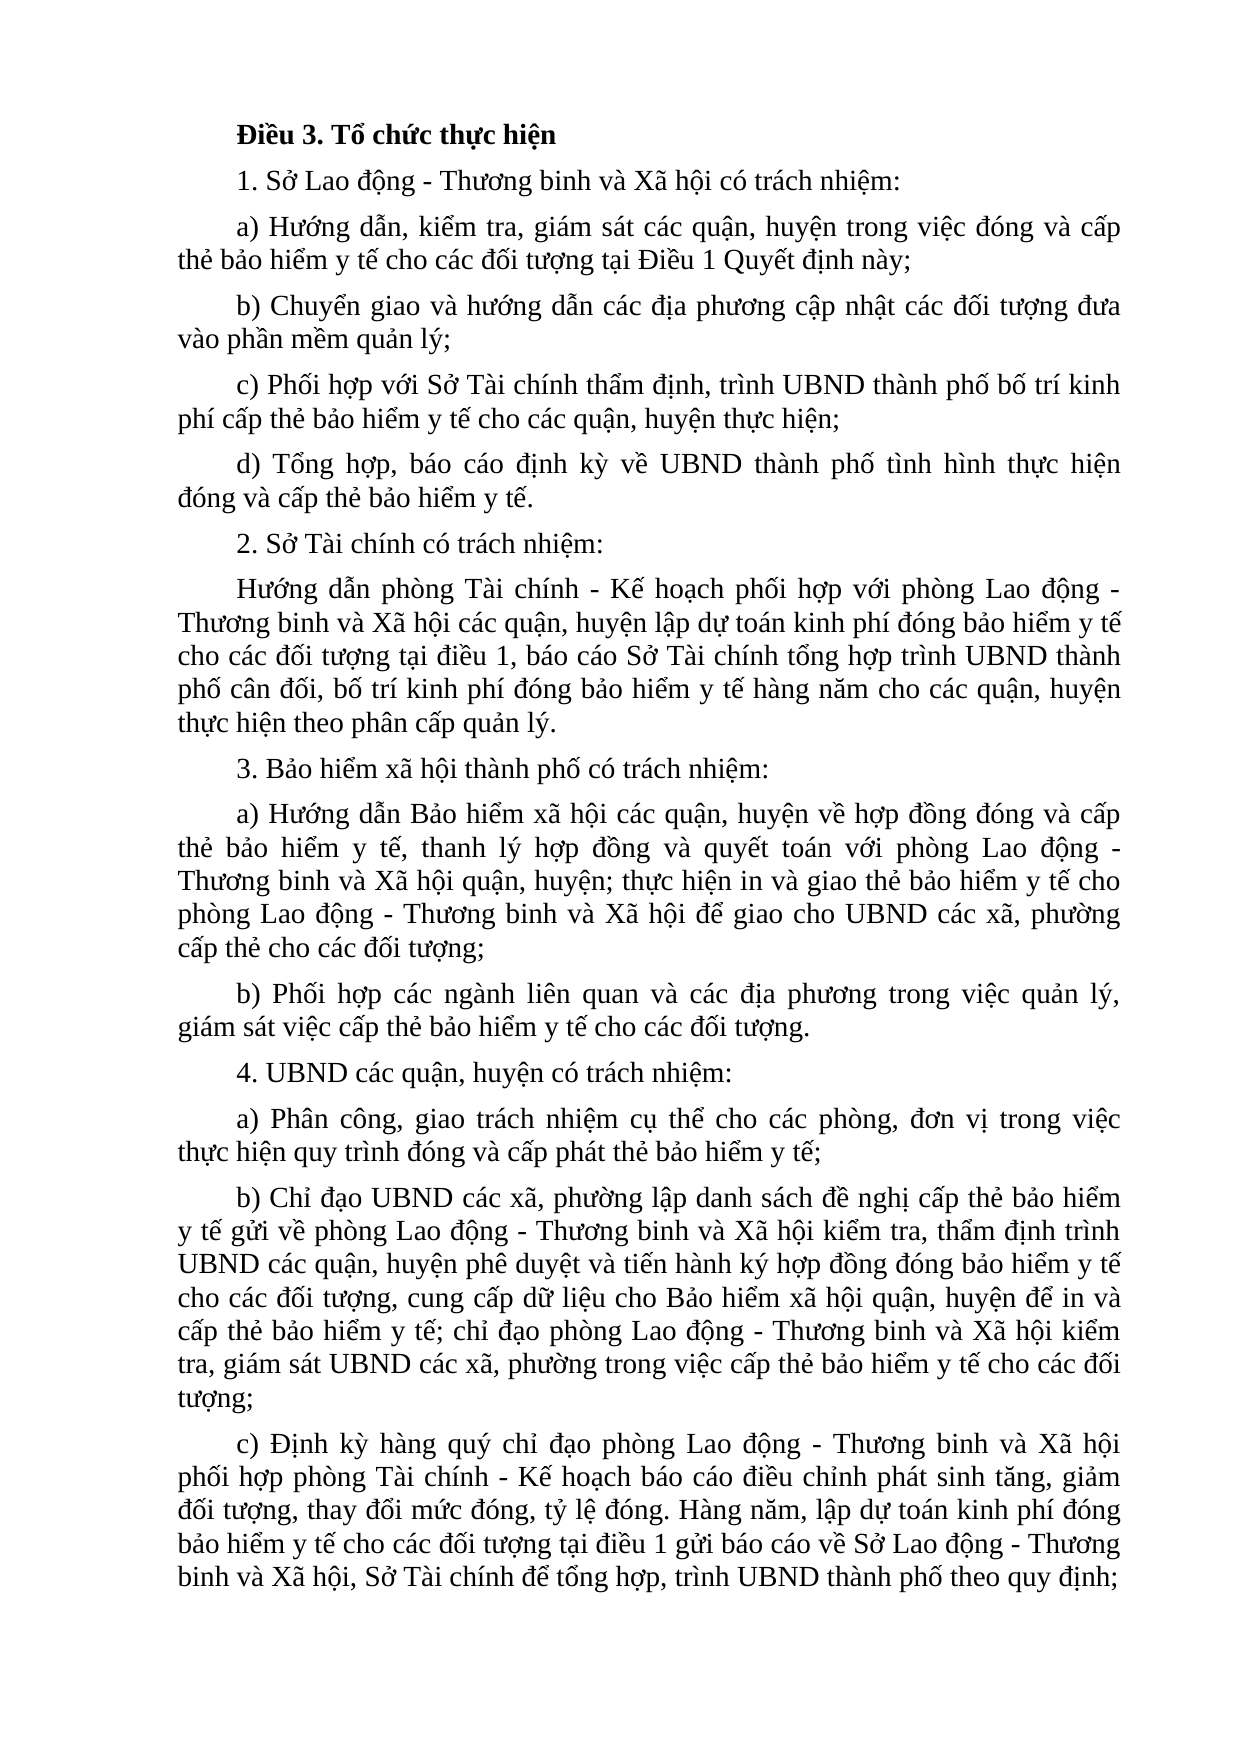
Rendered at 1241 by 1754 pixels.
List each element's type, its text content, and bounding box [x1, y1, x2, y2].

text a) Hướng dẫn, kiểm tra, giám sát các quận, huyện trong việc đóng và cấp thẻ bảo hiểm y tế cho các đối tượng tại Điều 1 Quyết định này; [177, 210, 1122, 276]
text 2. Sở Tài chính có trách nhiệm: [177, 526, 1122, 560]
text 3. Bảo hiểm xã hội thành phố có trách nhiệm: [177, 751, 1122, 785]
list Sở Lao động - Thương binh và Xã hội có trách nhiệm: [177, 164, 1122, 197]
text a) Phân công, giao trách nhiệm cụ thể cho các phòng, đơn vị trong việc thực hiện quy trình đóng và cấp phát thẻ bảo hiểm y tế; [177, 1101, 1122, 1168]
text 4. UBND các quận, huyện có trách nhiệm: [177, 1056, 1122, 1089]
text Điều 3. Tổ chức thực hiện [177, 118, 1122, 151]
text Hướng dẫn phòng Tài chính - Kế hoạch phối hợp với phòng Lao động - Thương binh và Xã hội các quận, huyện lập dự toán kinh phí đóng bảo hiểm y tế cho các đối tượng tại điều 1, báo cáo Sở Tài chính tổng hợp trình UBND thành phố cân đối, bố trí kinh phí đóng bảo hiểm y tế hàng năm cho các quận, huyện thực hiện theo phân cấp quản lý. [177, 572, 1122, 739]
text a) Hướng dẫn Bảo hiểm xã hội các quận, huyện về hợp đồng đóng và cấp thẻ bảo hiểm y tế, thanh lý hợp đồng và quyết toán với phòng Lao động - Thương binh và Xã hội quận, huyện; thực hiện in và giao thẻ bảo hiểm y tế cho phòng Lao động - Thương binh và Xã hội để giao cho UBND các xã, phường cấp thẻ cho các đối tượng; [177, 797, 1122, 964]
text c) Định kỳ hàng quý chỉ đạo phòng Lao động - Thương binh và Xã hội phối hợp phòng Tài chính - Kế hoạch báo cáo điều chỉnh phát sinh tăng, giảm đối tượng, thay đổi mức đóng, tỷ lệ đóng. Hàng năm, lập dự toán kinh phí đóng bảo hiểm y tế cho các đối tượng tại điều 1 gửi báo cáo về Sở Lao động - Thương binh và Xã hội, Sở Tài chính để tổng hợp, trình UBND thành phố theo quy định; [177, 1426, 1122, 1593]
text b) Chuyển giao và hướng dẫn các địa phương cập nhật các đối tượng đưa vào phần mềm quản lý; [177, 289, 1122, 356]
text c) Phối hợp với Sở Tài chính thẩm định, trình UBND thành phố bố trí kinh phí cấp thẻ bảo hiểm y tế cho các quận, huyện thực hiện; [177, 368, 1122, 435]
text b) Phối hợp các ngành liên quan và các địa phương trong việc quản lý, giám sát việc cấp thẻ bảo hiểm y tế cho các đối tượng. [177, 976, 1122, 1043]
text d) Tổng hợp, báo cáo định kỳ về UBND thành phố tình hình thực hiện đóng và cấp thẻ bảo hiểm y tế. [177, 447, 1122, 514]
text b) Chỉ đạo UBND các xã, phường lập danh sách đề nghị cấp thẻ bảo hiểm y tế gửi về phòng Lao động - Thương binh và Xã hội kiểm tra, thẩm định trình UBND các quận, huyện phê duyệt và tiến hành ký hợp đồng đóng bảo hiểm y tế cho các đối tượng, cung cấp dữ liệu cho Bảo hiểm xã hội quận, huyện để in và cấp thẻ bảo hiểm y tế; chỉ đạo phòng Lao động - Thương binh và Xã hội kiểm tra, giám sát UBND các xã, phường trong việc cấp thẻ bảo hiểm y tế cho các đối tượng; [177, 1181, 1122, 1414]
